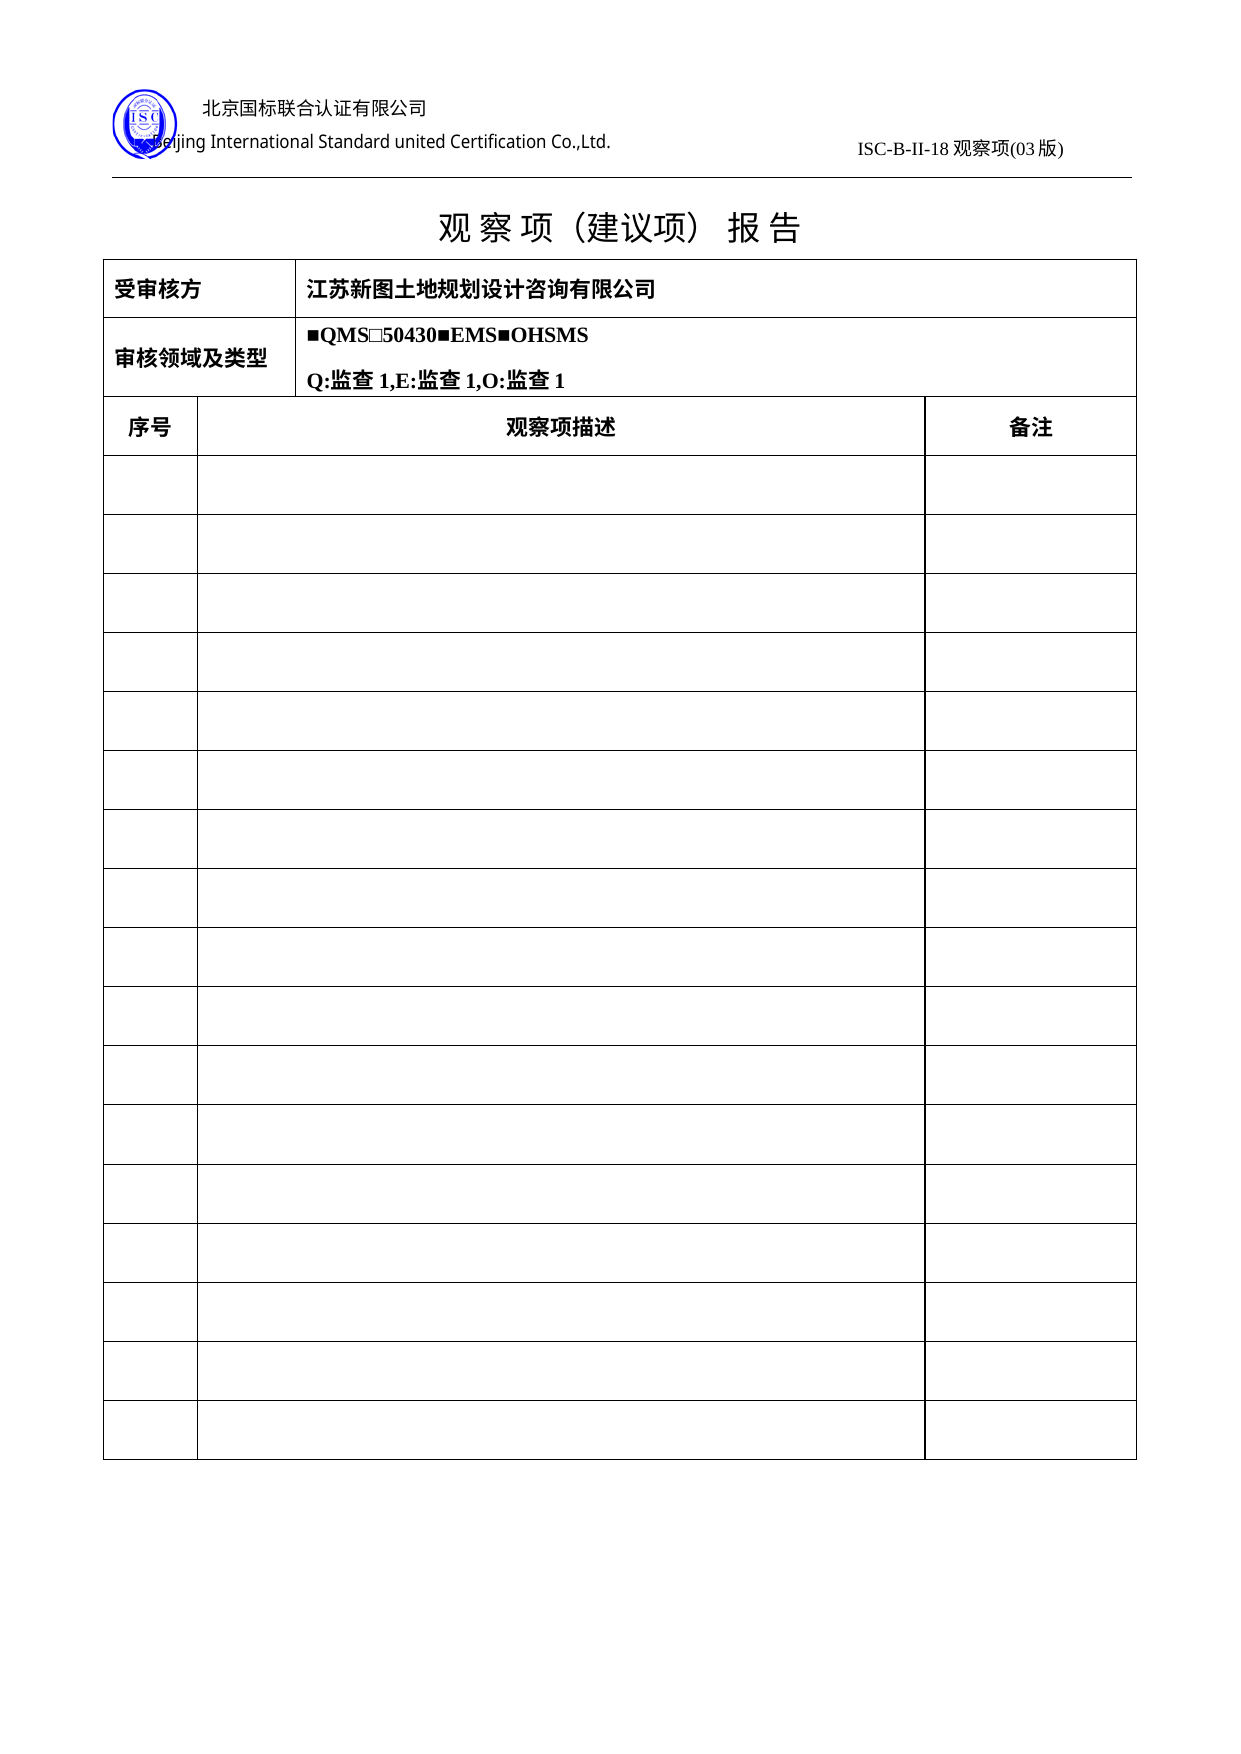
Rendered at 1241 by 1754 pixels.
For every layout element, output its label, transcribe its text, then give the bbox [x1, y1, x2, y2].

table_cell [104, 456, 197, 514]
table_cell [104, 751, 197, 809]
table_cell [198, 751, 924, 809]
table_cell [198, 987, 924, 1045]
table_cell [926, 1342, 1136, 1400]
table_cell [198, 1401, 924, 1459]
table_cell [926, 574, 1136, 632]
table_cell [198, 1224, 924, 1282]
table_cell [926, 1165, 1136, 1222]
table_cell [104, 1224, 197, 1282]
table_cell [198, 1283, 924, 1341]
table_cell [104, 515, 197, 573]
table_cell [198, 1046, 924, 1104]
table_header 江苏新图土地规划设计咨询有限公司 [296, 260, 1136, 317]
table_cell [926, 692, 1136, 750]
table_cell [104, 1401, 197, 1459]
table_cell 审核领域及类型 [104, 318, 295, 396]
table_cell 备注 [926, 397, 1136, 455]
table_cell [926, 1105, 1136, 1163]
table_cell [926, 987, 1136, 1045]
table_cell [104, 928, 197, 986]
table_cell ■QMS□50430■EMS■OHSMS Q:监查1,E:监查1,O:监查1 [296, 318, 1136, 396]
table_header 受审核方 [104, 260, 295, 317]
table_cell [198, 456, 924, 514]
table_cell [198, 1342, 924, 1400]
table_cell [104, 987, 197, 1045]
table_cell [198, 810, 924, 868]
table_cell [926, 456, 1136, 514]
table_cell [198, 633, 924, 691]
picture [112, 89, 180, 158]
table_cell [926, 751, 1136, 809]
table_cell [104, 692, 197, 750]
table_cell [198, 692, 924, 750]
table_cell [198, 1165, 924, 1222]
table_cell [926, 810, 1136, 868]
table_cell [104, 1105, 197, 1163]
table_cell [926, 633, 1136, 691]
table_cell [926, 869, 1136, 927]
table_cell [926, 1224, 1136, 1282]
table_cell [926, 1046, 1136, 1104]
table_cell [104, 869, 197, 927]
table_cell [198, 1105, 924, 1163]
table_cell [104, 1342, 197, 1400]
table_cell [198, 574, 924, 632]
table_cell 序号 [104, 397, 197, 455]
table_cell [198, 869, 924, 927]
table_cell [926, 515, 1136, 573]
table_cell [104, 1165, 197, 1222]
table_cell [198, 515, 924, 573]
table_cell [926, 1283, 1136, 1341]
table_cell [104, 574, 197, 632]
text 观 察 项（建议项） 报 告 [112, 193, 1128, 258]
table_cell [198, 928, 924, 986]
table_cell [104, 1046, 197, 1104]
table_cell [926, 928, 1136, 986]
table_cell [104, 1283, 197, 1341]
table_cell [926, 1401, 1136, 1459]
table_cell [104, 810, 197, 868]
table_cell 观察项描述 [198, 397, 924, 455]
table_cell [104, 633, 197, 691]
